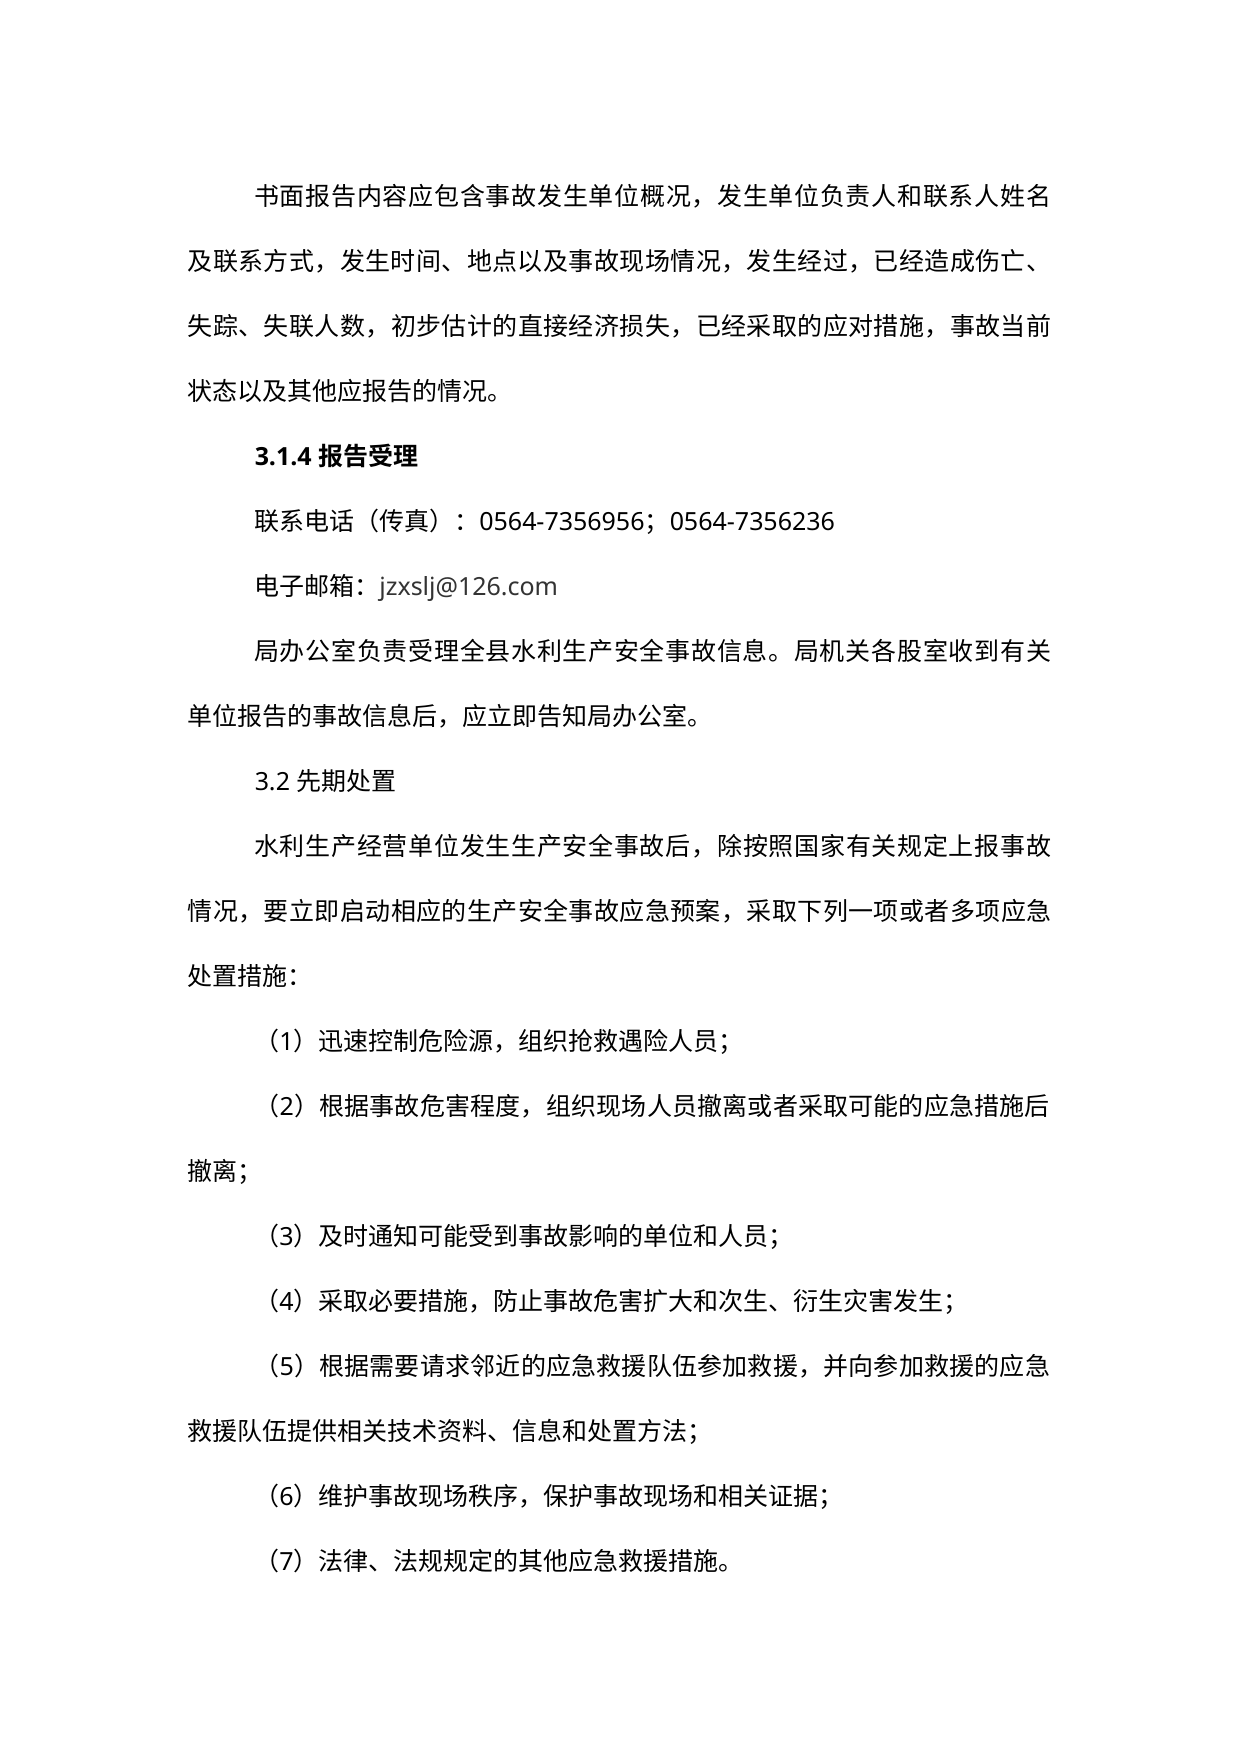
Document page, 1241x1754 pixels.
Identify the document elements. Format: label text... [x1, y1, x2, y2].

text （6）维护事故现场秩序，保护事故现场和相关证据； [187, 1462, 1053, 1527]
text （3）及时通知可能受到事故影响的单位和人员； [187, 1202, 1053, 1267]
text （2）根据事故危害程度，组织现场人员撤离或者采取可能的应急措施后撤离； [187, 1072, 1053, 1202]
text （4）采取必要措施，防止事故危害扩大和次生、衍生灾害发生； [187, 1267, 1053, 1332]
text 3.2 先期处置 [187, 747, 1053, 812]
text 电子邮箱：jzxslj@126.com [187, 552, 1053, 617]
text （5）根据需要请求邻近的应急救援队伍参加救援，并向参加救援的应急救援队伍提供相关技术资料、信息和处置方法； [187, 1332, 1053, 1462]
text 3.1.4 报告受理 [187, 422, 1053, 487]
text 局办公室负责受理全县水利生产安全事故信息。局机关各股室收到有关单位报告的事故信息后，应立即告知局办公室。 [187, 617, 1053, 747]
text 书面报告内容应包含事故发生单位概况，发生单位负责人和联系人姓名及联系方式，发生时间、地点以及事故现场情况，发生经过，已经造成伤亡、失踪、失联人数，初步估计的直接经济损失，已经采取的应对措施，事故当前状态以及其他应报告的情况。 [187, 162, 1053, 422]
text （1）迅速控制危险源，组织抢救遇险人员； [187, 1007, 1053, 1072]
text 水利生产经营单位发生生产安全事故后，除按照国家有关规定上报事故情况，要立即启动相应的生产安全事故应急预案，采取下列一项或者多项应急处置措施： [187, 812, 1053, 1007]
text （7）法律、法规规定的其他应急救援措施。 [187, 1527, 1053, 1592]
text 联系电话（传真）：0564-7356956；0564-7356236 [187, 487, 1053, 552]
